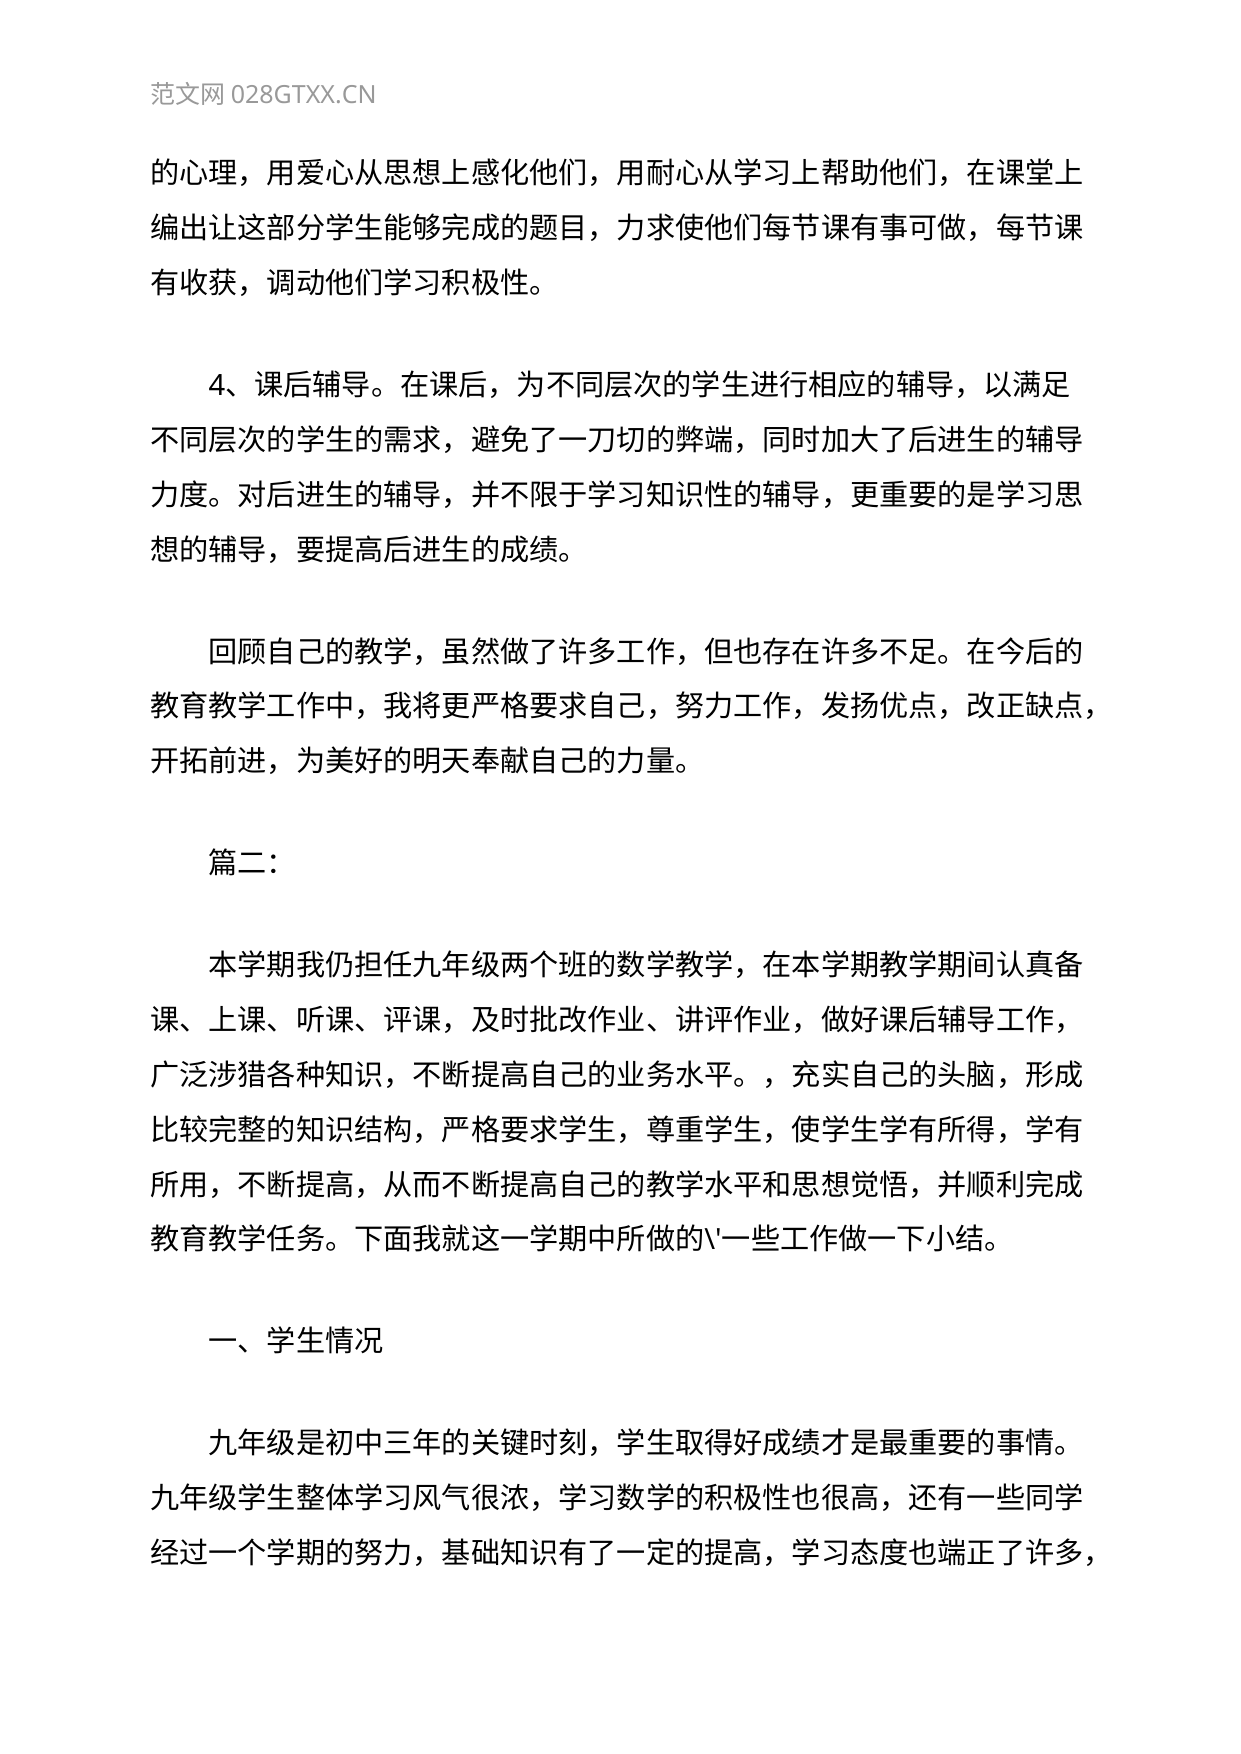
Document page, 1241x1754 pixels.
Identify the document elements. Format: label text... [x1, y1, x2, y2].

text 篇二： [150, 840, 1090, 882]
text 回顾自己的教学，虽然做了许多工作，但也存在许多不足。在今后的教育教学工作中，我将更严格要求自己，努力工作，发扬优点，改正缺点，开拓前进，为美好的明天奉献自己的力量。 [150, 628, 1090, 780]
text 4、课后辅导。在课后，为不同层次的学生进行相应的辅导，以满足不同层次的学生的需求，避免了一刀切的弊端，同时加大了后进生的辅导力度。对后进生的辅导，并不限于学习知识性的辅导，更重要的是学习思想的辅导，要提高后进生的成绩。 [150, 362, 1090, 569]
text 一、学生情况 [150, 1318, 1090, 1360]
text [150, 150, 1090, 302]
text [150, 1420, 1090, 1572]
text 本学期我仍担任九年级两个班的数学教学，在本学期教学期间认真备课、上课、听课、评课，及时批改作业、讲评作业，做好课后辅导工作，广泛涉猎各种知识，不断提高自己的业务水平。，充实自己的头脑，形成比较完整的知识结构，严格要求学生，尊重学生，使学生学有所得，学有所用，不断提高，从而不断提高自己的教学水平和思想觉悟，并顺利完成教育教学任务。下面我就这一学期中所做的\'一些工作做一下小结。 [150, 941, 1090, 1258]
